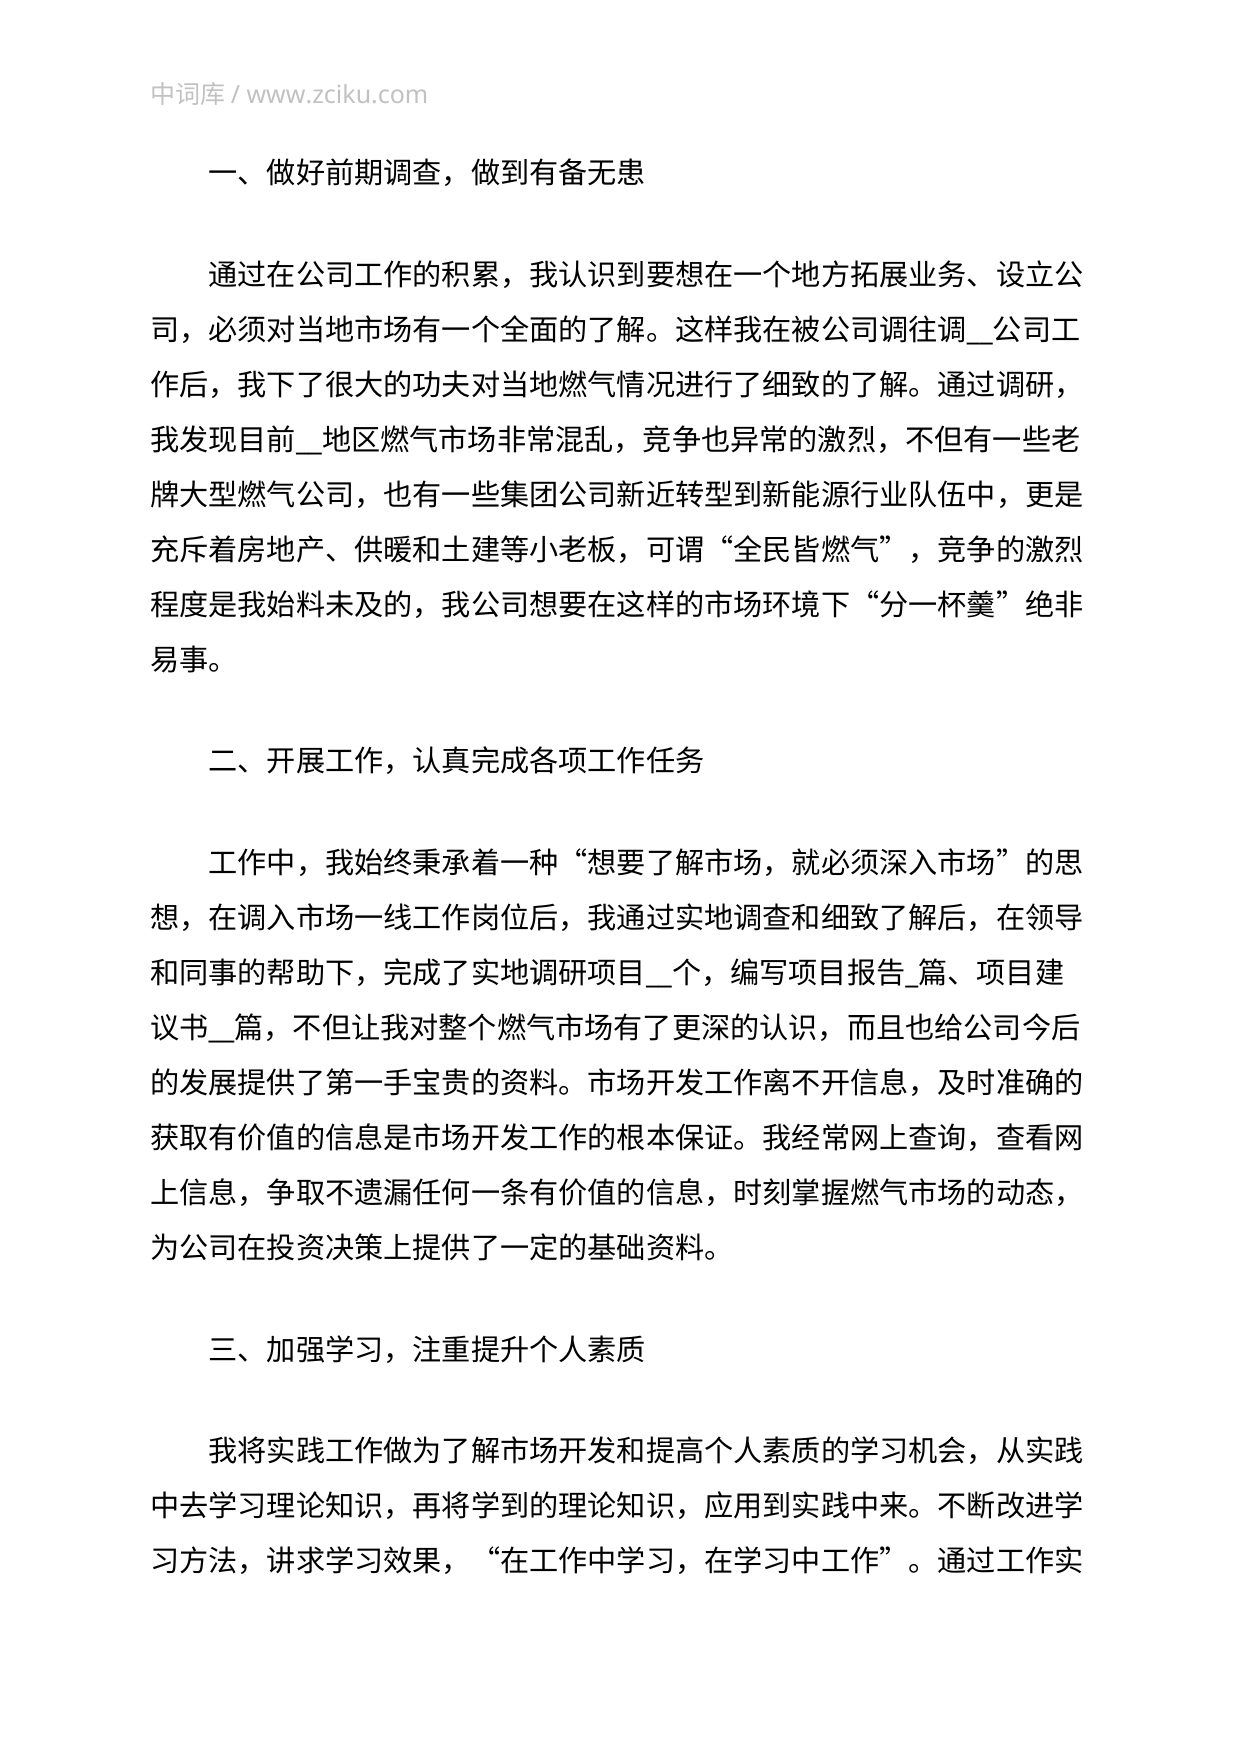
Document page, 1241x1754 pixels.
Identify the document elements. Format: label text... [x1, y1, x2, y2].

text 通过在公司工作的积累，我认识到要想在一个地方拓展业务、设立公司，必须对当地市场有一个全面的了解。这样我在被公司调往调__公司工作后，我下了很大的功夫对当地燃气情况进行了细致的了解。通过调研，我发现目前__地区燃气市场非常混乱，竞争也异常的激烈，不但有一些老牌大型燃气公司，也有一些集团公司新近转型到新能源行业队伍中，更是充斥着房地产、供暖和土建等小老板，可谓“全民皆燃气”，竞争的激烈程度是我始料未及的，我公司想要在这样的市场环境下“分一杯羹”绝非易事。 [150, 252, 1090, 678]
text 三、加强学习，注重提升个人素质 [150, 1326, 1090, 1368]
text 二、开展工作，认真完成各项工作任务 [150, 738, 1090, 780]
text 工作中，我始终秉承着一种“想要了解市场，就必须深入市场”的思想，在调入市场一线工作岗位后，我通过实地调查和细致了解后，在领导和同事的帮助下，完成了实地调研项目__个，编写项目报告_篇、项目建议书__篇，不但让我对整个燃气市场有了更深的认识，而且也给公司今后的发展提供了第一手宝贵的资料。市场开发工作离不开信息，及时准确的获取有价值的信息是市场开发工作的根本保证。我经常网上查询，查看网上信息，争取不遗漏任何一条有价值的信息，时刻掌握燃气市场的动态，为公司在投资决策上提供了一定的基础资料。 [150, 840, 1090, 1267]
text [150, 1428, 1090, 1580]
text 一、做好前期调查，做到有备无患 [150, 150, 1090, 192]
